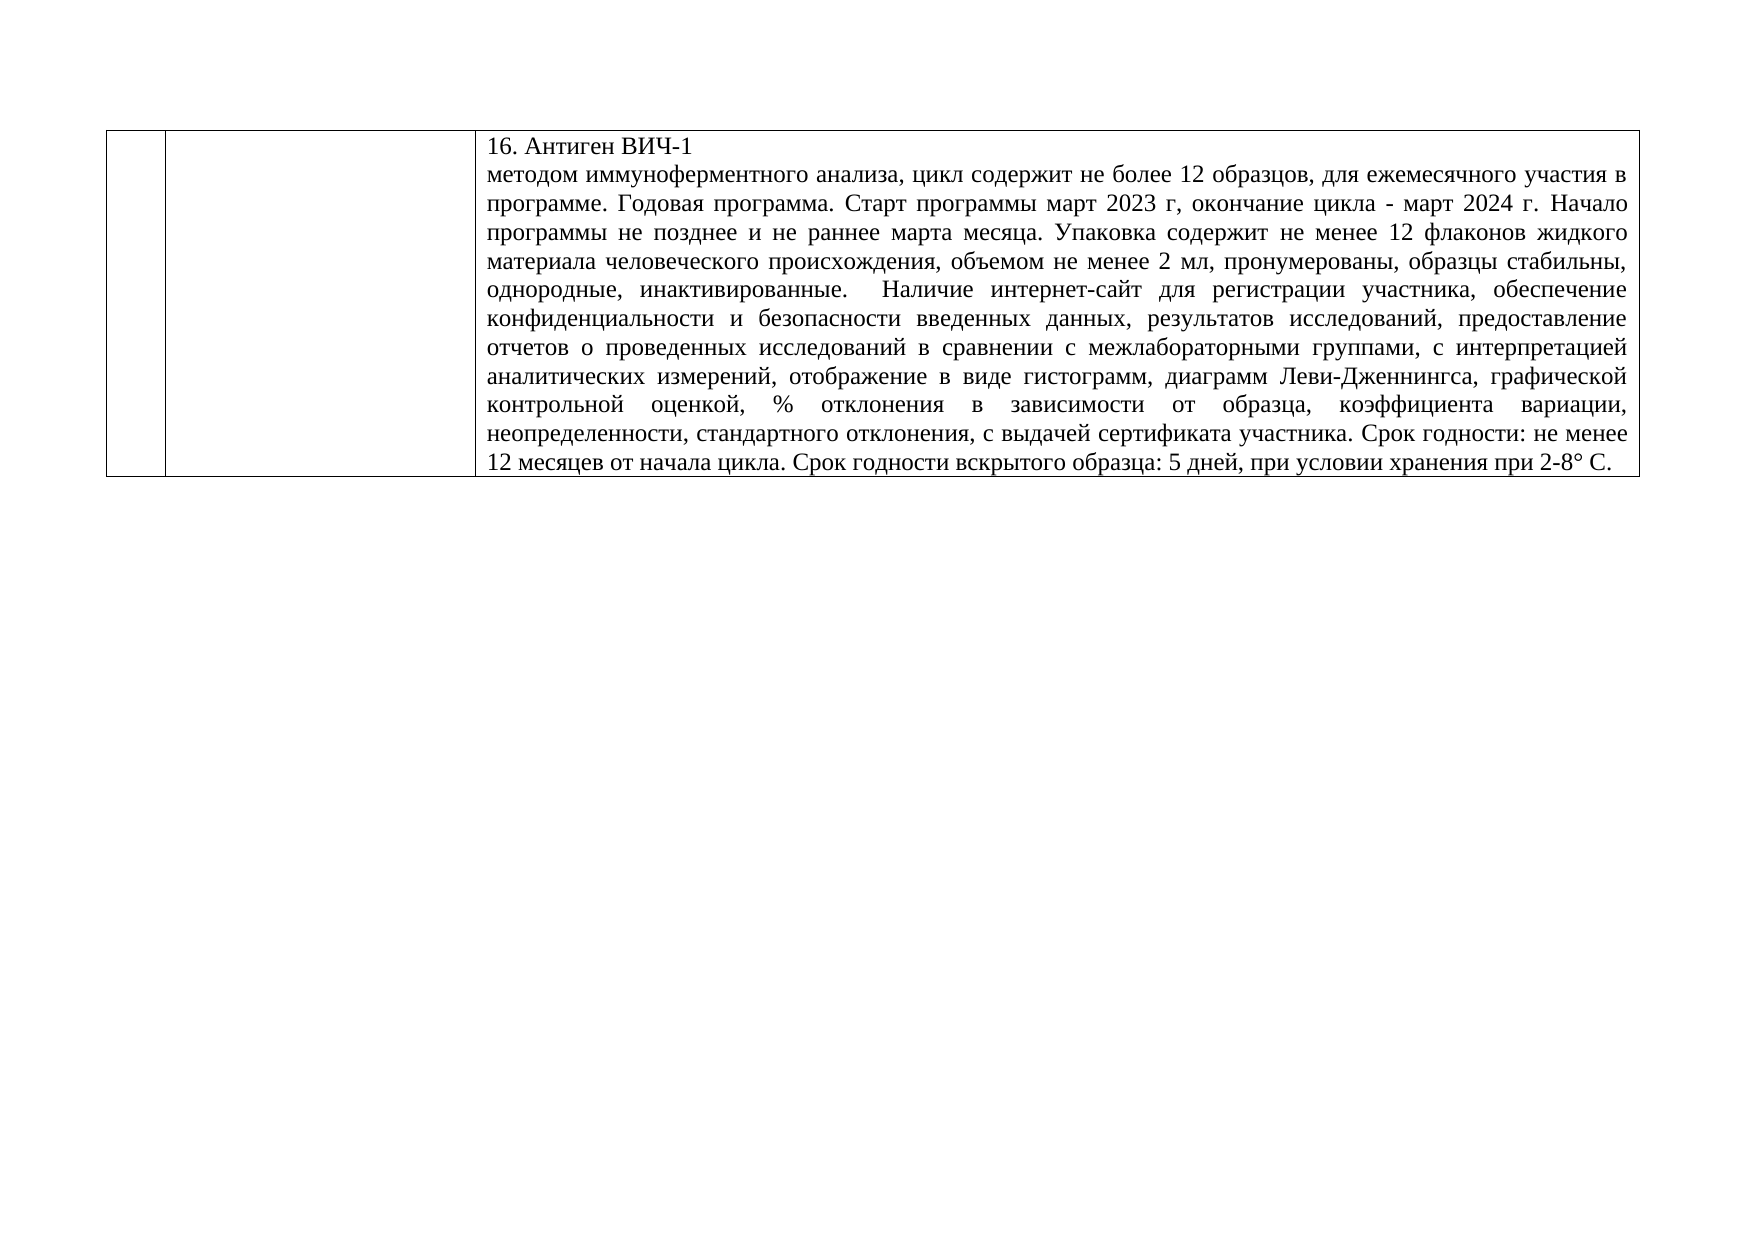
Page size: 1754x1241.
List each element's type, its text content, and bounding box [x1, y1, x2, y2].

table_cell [476, 131, 1639, 476]
table_cell 2 [107, 131, 165, 476]
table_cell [166, 131, 475, 476]
